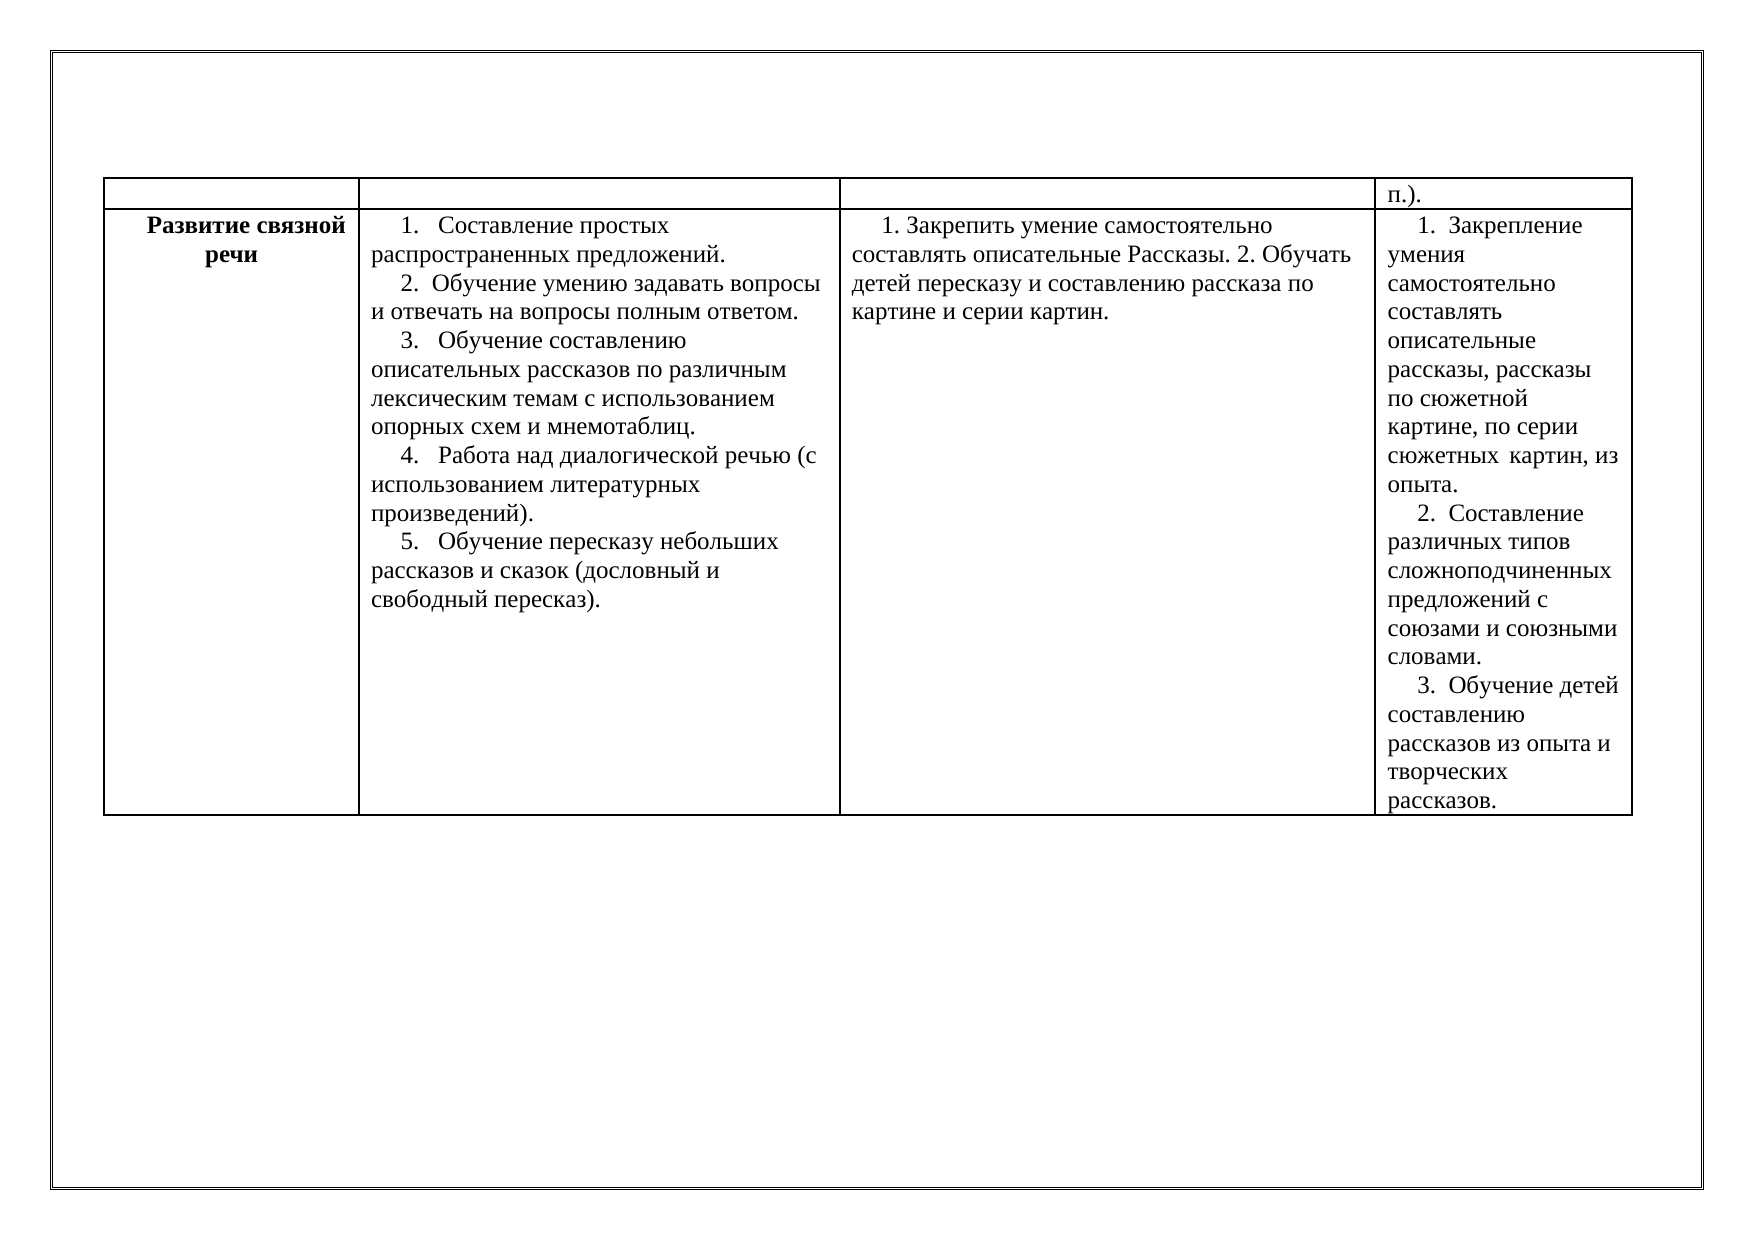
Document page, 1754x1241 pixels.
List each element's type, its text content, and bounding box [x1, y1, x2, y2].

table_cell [841, 179, 1374, 208]
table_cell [1376, 179, 1631, 208]
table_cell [360, 179, 839, 208]
table_cell 1. Закрепление умения самостоятельно составлять описательные рассказы, рассказы по сюжетной картине, по серии сюжетных картин, из опыта. 2. Составление различных типов сложноподчиненных предложений с союзами и союзными словами. 3. Обучение детей составлению рассказов из опыта и творческих рассказов. [1376, 210, 1631, 814]
table_cell Развитие связной речи [105, 210, 358, 814]
table_cell 1. Составление простых распространенных предложений. 2. Обучение умению задавать вопросы и отвечать на вопросы полным ответом. 3. Обучение составлению описательных рассказов по различным лексическим темам с использованием опорных схем и мнемотаблиц. 4. Работа над диалогической речью (с использованием литературных произведений). 5. Обучение пересказу небольших рассказов и сказок (дословный и свободный пересказ). [360, 210, 839, 814]
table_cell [105, 179, 358, 208]
table_cell 1. Закрепить умение самостоятельно составлять описательные Рассказы. 2. Обучать детей пересказу и составлению рассказа по картине и серии картин. [841, 210, 1374, 814]
